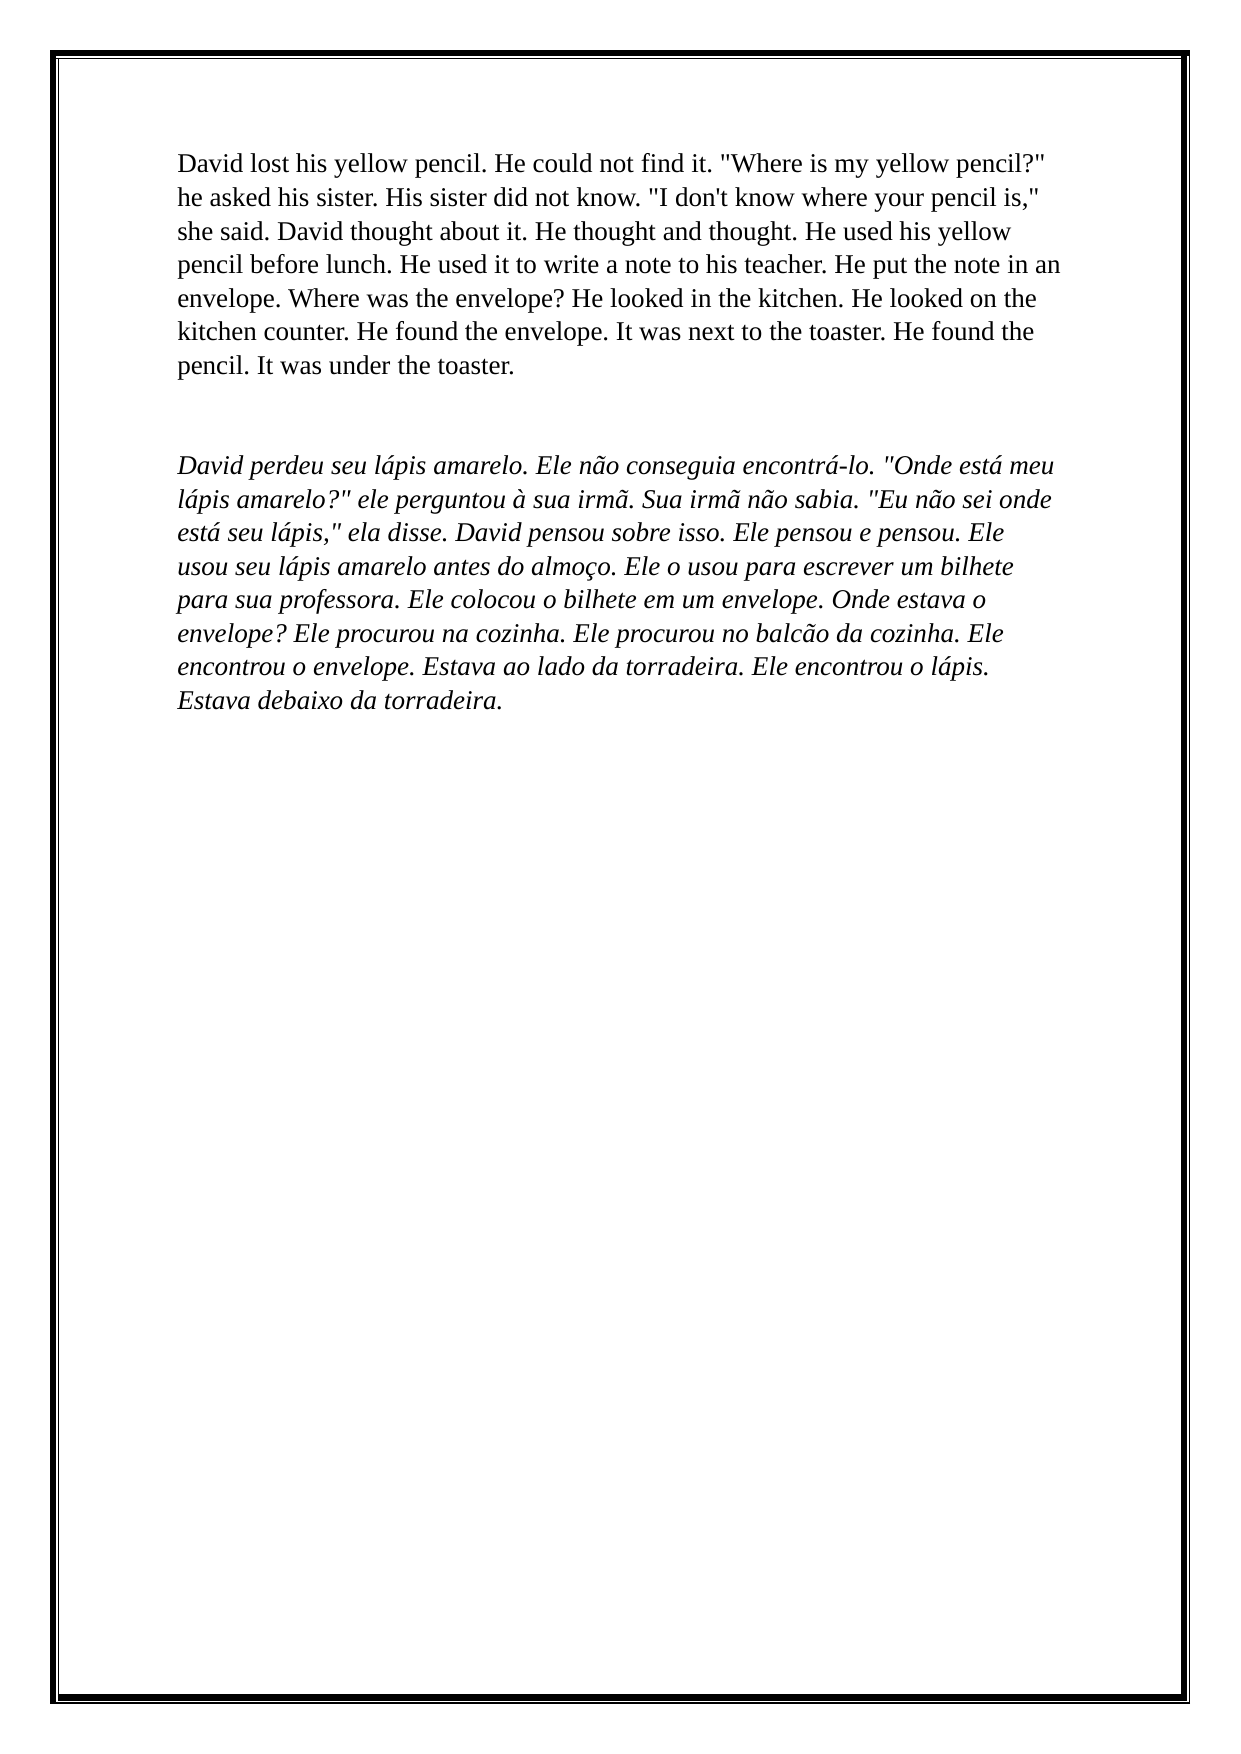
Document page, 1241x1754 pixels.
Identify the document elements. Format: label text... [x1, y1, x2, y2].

text David perdeu seu lápis amarelo. Ele não conseguia encontrá-lo. "Onde está meu lápis amarelo?" ele perguntou à sua irmã. Sua irmã não sabia. "Eu não sei onde está seu lápis," ela disse. David pensou sobre isso. Ele pensou e pensou. Ele usou seu lápis amarelo antes do almoço. Ele o usou para escrever um bilhete para sua professora. Ele colocou o bilhete em um envelope. Onde estava o envelope? Ele procurou na cozinha. Ele procurou no balcão da cozinha. Ele encontrou o envelope. Estava ao lado da torradeira. Ele encontrou o lápis. Estava debaixo da torradeira. [177, 449, 1063, 715]
text David lost his yellow pencil. He could not find it. "Where is my yellow pencil?" he asked his sister. His sister did not know. "I don't know where your pencil is," she said. David thought about it. He thought and thought. He used his yellow pencil before lunch. He used it to write a note to his teacher. He put the note in an envelope. Where was the envelope? He looked in the kitchen. He looked on the kitchen counter. He found the envelope. It was next to the toaster. He found the pencil. It was under the toaster. [177, 147, 1063, 380]
